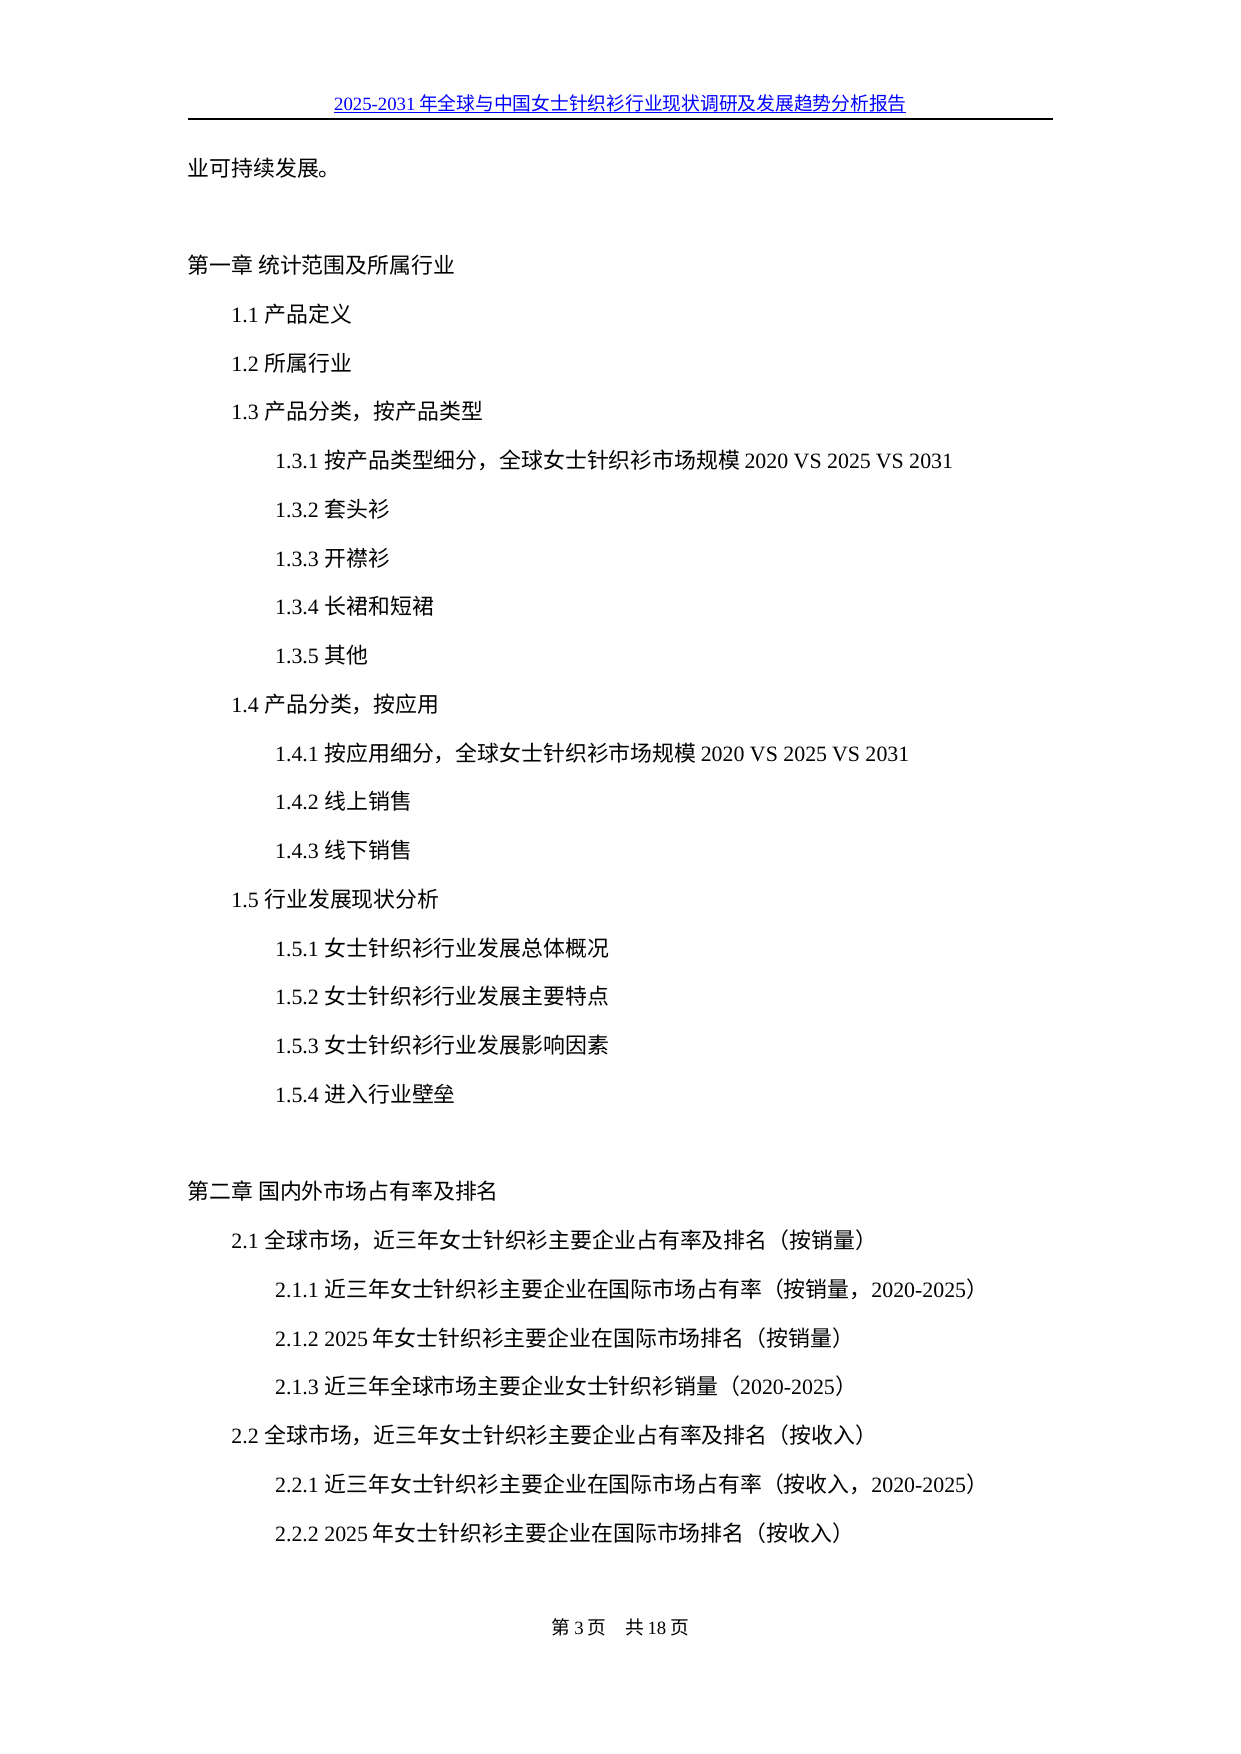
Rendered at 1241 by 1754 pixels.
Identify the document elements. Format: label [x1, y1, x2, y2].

text [187, 150, 1053, 1548]
